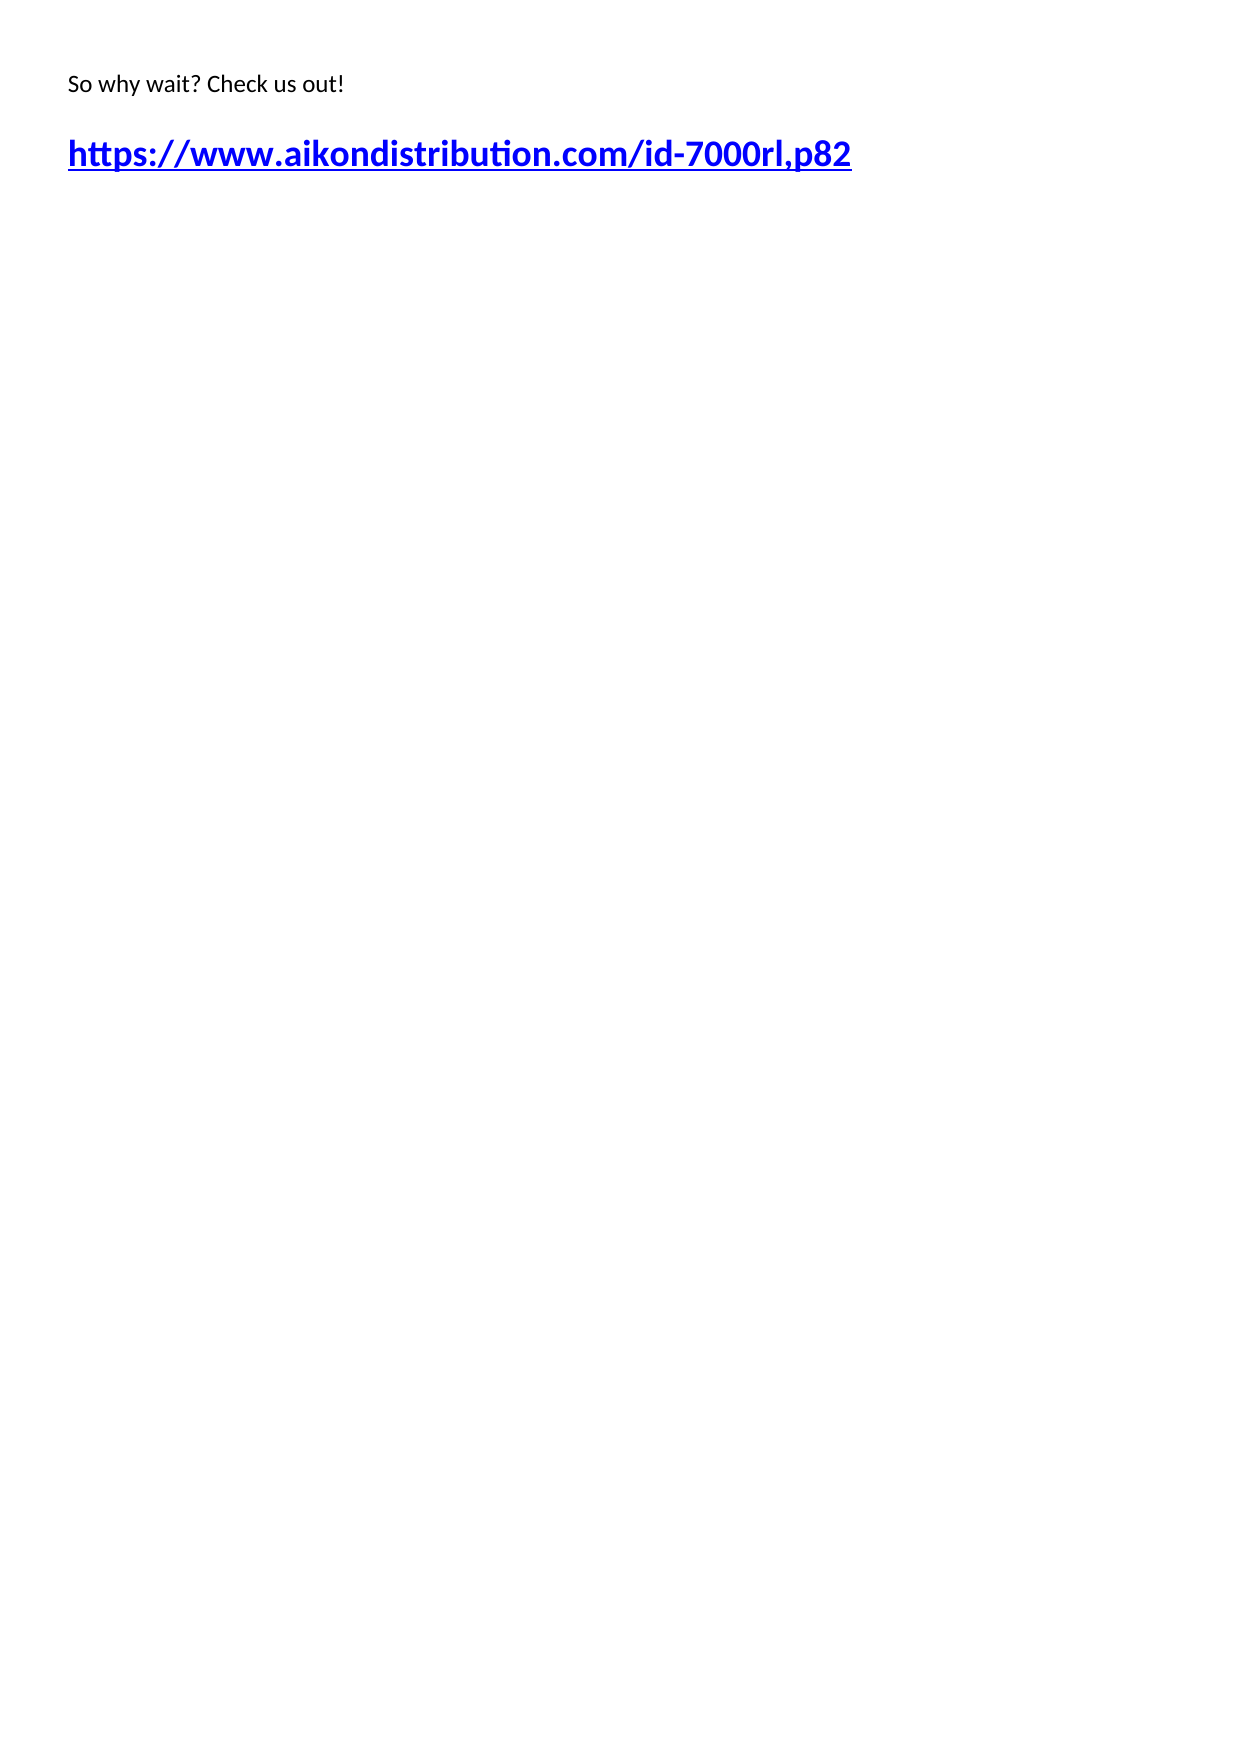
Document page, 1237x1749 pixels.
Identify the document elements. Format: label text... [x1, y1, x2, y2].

text So why wait? Check us out! [68, 68, 1169, 98]
text https://www.aikondistribution.com/id-7000rl,p82 [68, 129, 1169, 175]
